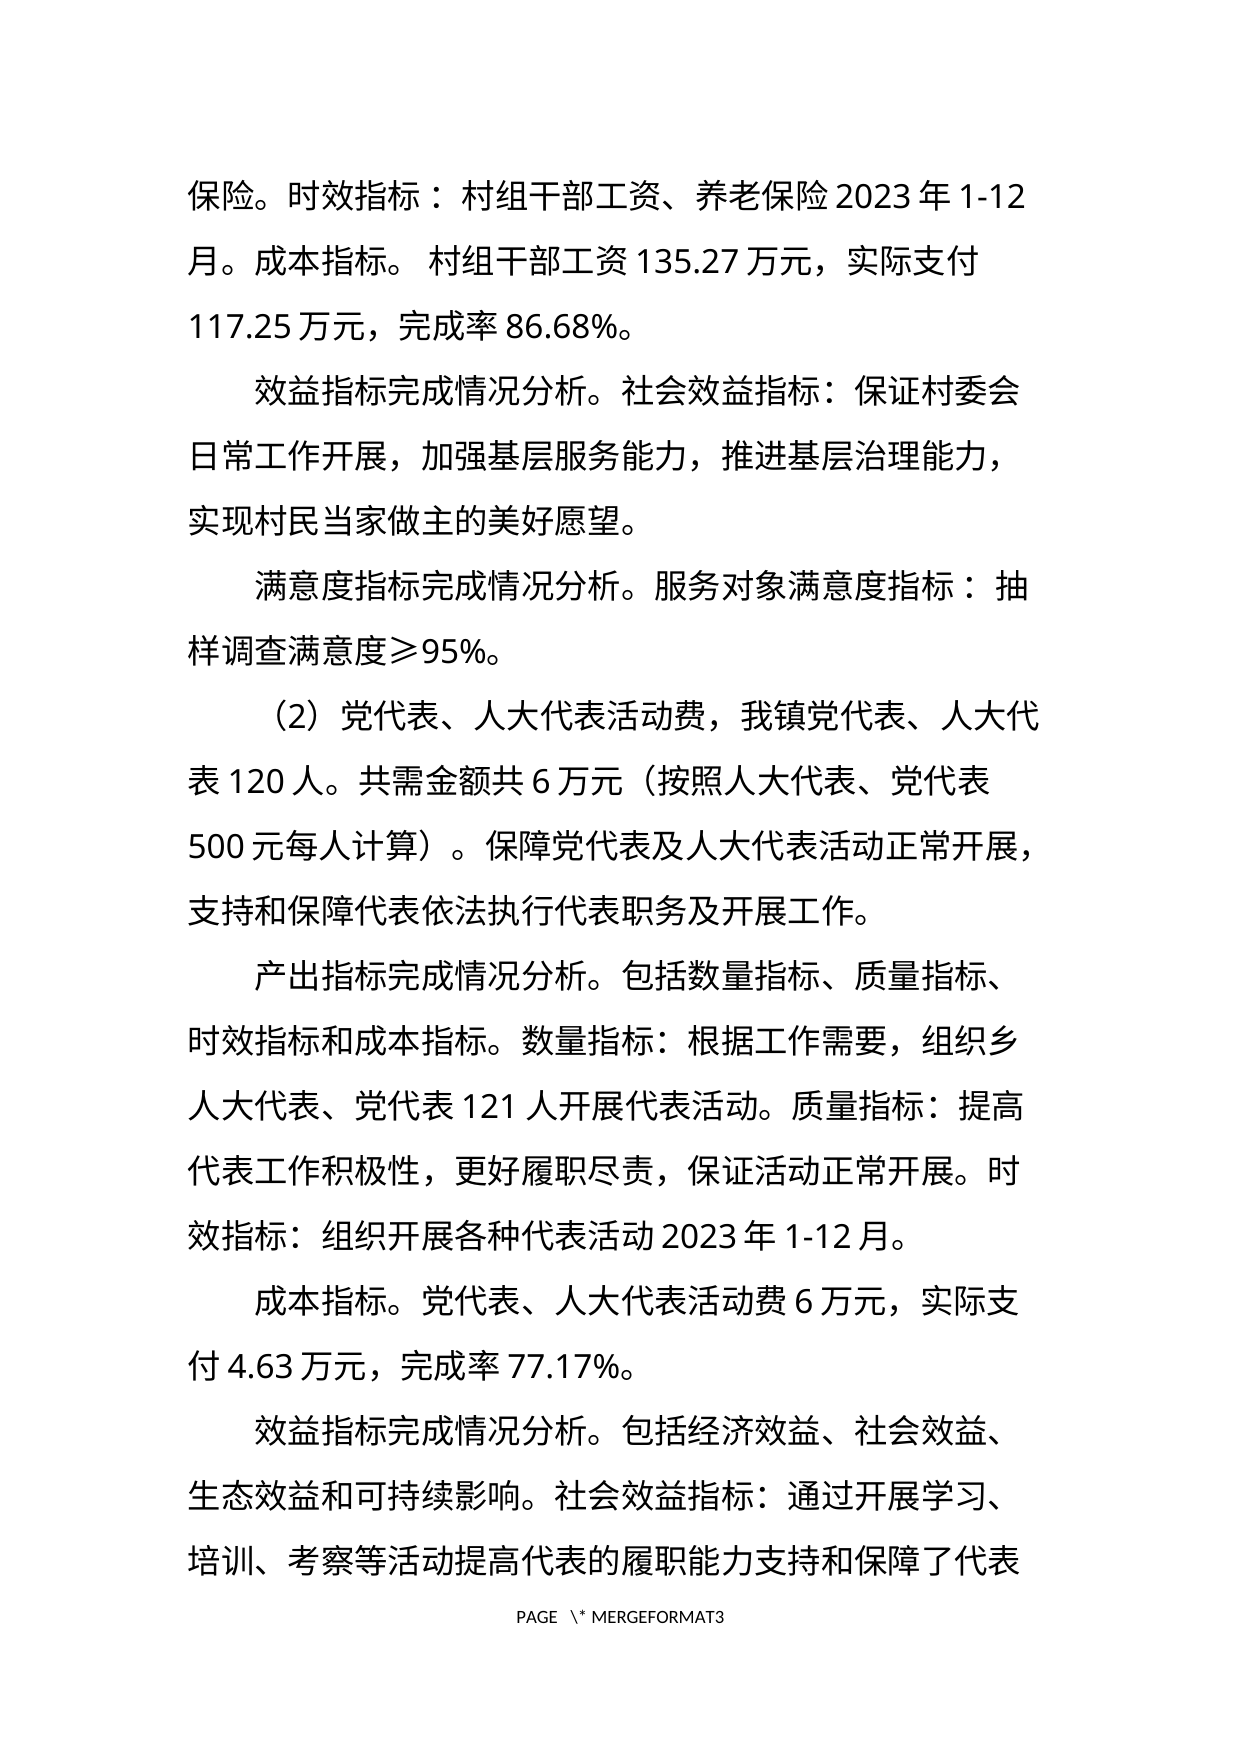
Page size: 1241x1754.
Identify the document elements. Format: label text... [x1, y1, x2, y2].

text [187, 162, 1053, 357]
text 满意度指标完成情况分析。服务对象满意度指标 ：抽样调查满意度≥95%。 [187, 552, 1053, 682]
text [187, 1397, 1053, 1592]
text 成本指标。党代表、人大代表活动费6万元，实际支付4.63万元，完成率77.17%。 [187, 1267, 1053, 1397]
text （2）党代表、人大代表活动费，我镇党代表、人大代表120人。共需金额共6万元（按照人大代表、党代表500元每人计算）。保障党代表及人大代表活动正常开展，支持和保障代表依法执行代表职务及开展工作。 [187, 682, 1053, 942]
text 效益指标完成情况分析。社会效益指标：保证村委会日常工作开展，加强基层服务能力，推进基层治理能力，实现村民当家做主的美好愿望。 [187, 357, 1053, 552]
text 产出指标完成情况分析。包括数量指标、质量指标、时效指标和成本指标。数量指标：根据工作需要，组织乡人大代表、党代表121人开展代表活动。质量指标：提高代表工作积极性，更好履职尽责，保证活动正常开展。时效指标：组织开展各种代表活动2023年1-12月。 [187, 942, 1053, 1267]
